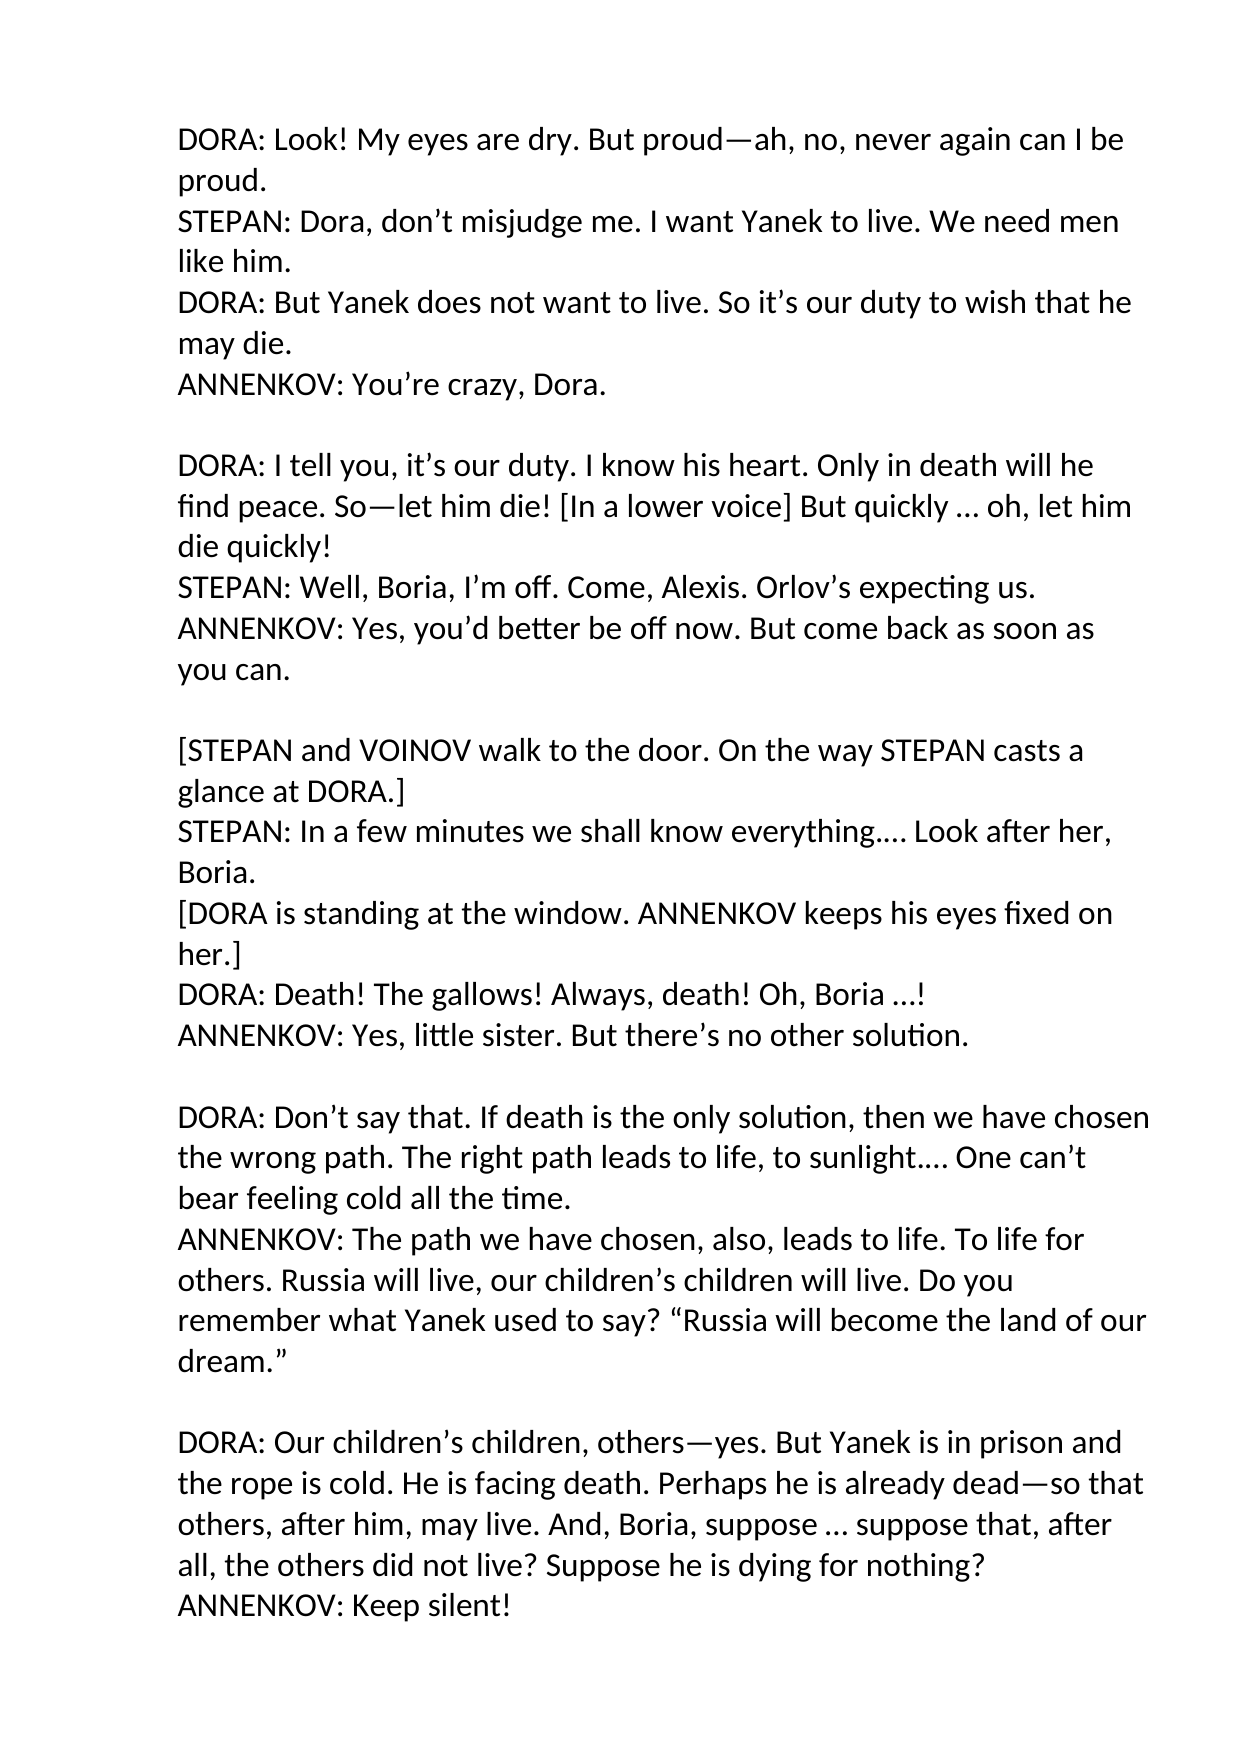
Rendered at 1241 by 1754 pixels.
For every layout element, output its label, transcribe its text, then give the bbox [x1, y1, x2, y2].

text [STEPAN and VOINOV walk to the door. On the way STEPAN casts a glance at DORA.] [177, 729, 1152, 811]
text [DORA is standing at the window. ANNENKOV keeps his eyes fixed on her.] [177, 892, 1152, 973]
text DORA: But Yanek does not want to live. So it’s our duty to wish that he may die. [177, 281, 1152, 362]
text DORA: Death! The gallows! Always, death! Oh, Boria …! [177, 973, 1152, 1014]
text STEPAN: In a few minutes we shall know everything.… Look after her, Boria. [177, 811, 1152, 892]
text ANNENKOV: Yes, little sister. But there’s no other solution. [177, 1014, 1152, 1055]
text DORA: I tell you, it’s our duty. I know his heart. Only in death will he find peace. So—let him die! [In a lower voice] But quickly … oh, let him die quickly! [177, 444, 1152, 566]
text ANNENKOV: Keep silent! [177, 1584, 1152, 1625]
text ANNENKOV: The path we have chosen, also, leads to life. To life for others. Russia will live, our children’s children will live. Do you remember what Yanek used to say? “Russia will become the land of our dream.” [177, 1218, 1152, 1381]
text DORA: Our children’s children, others—yes. But Yanek is in prison and the rope is cold. He is facing death. Perhaps he is already dead—so that others, after him, may live. And, Boria, suppose … suppose that, after all, the others did not live? Suppose he is dying for nothing? [177, 1421, 1152, 1584]
text DORA: Look! My eyes are dry. But proud—ah, no, never again can I be proud. [177, 118, 1152, 199]
text DORA: Don’t say that. If death is the only solution, then we have chosen the wrong path. The right path leads to life, to sunlight.… One can’t bear feeling cold all the time. [177, 1096, 1152, 1218]
text STEPAN: Well, Boria, I’m off. Come, Alexis. Orlov’s expecting us. [177, 566, 1152, 607]
text ANNENKOV: Yes, you’d better be off now. But come back as soon as you can. [177, 607, 1152, 688]
text ANNENKOV: You’re crazy, Dora. [177, 362, 1152, 403]
text STEPAN: Dora, don’t misjudge me. I want Yanek to live. We need men like him. [177, 199, 1152, 281]
